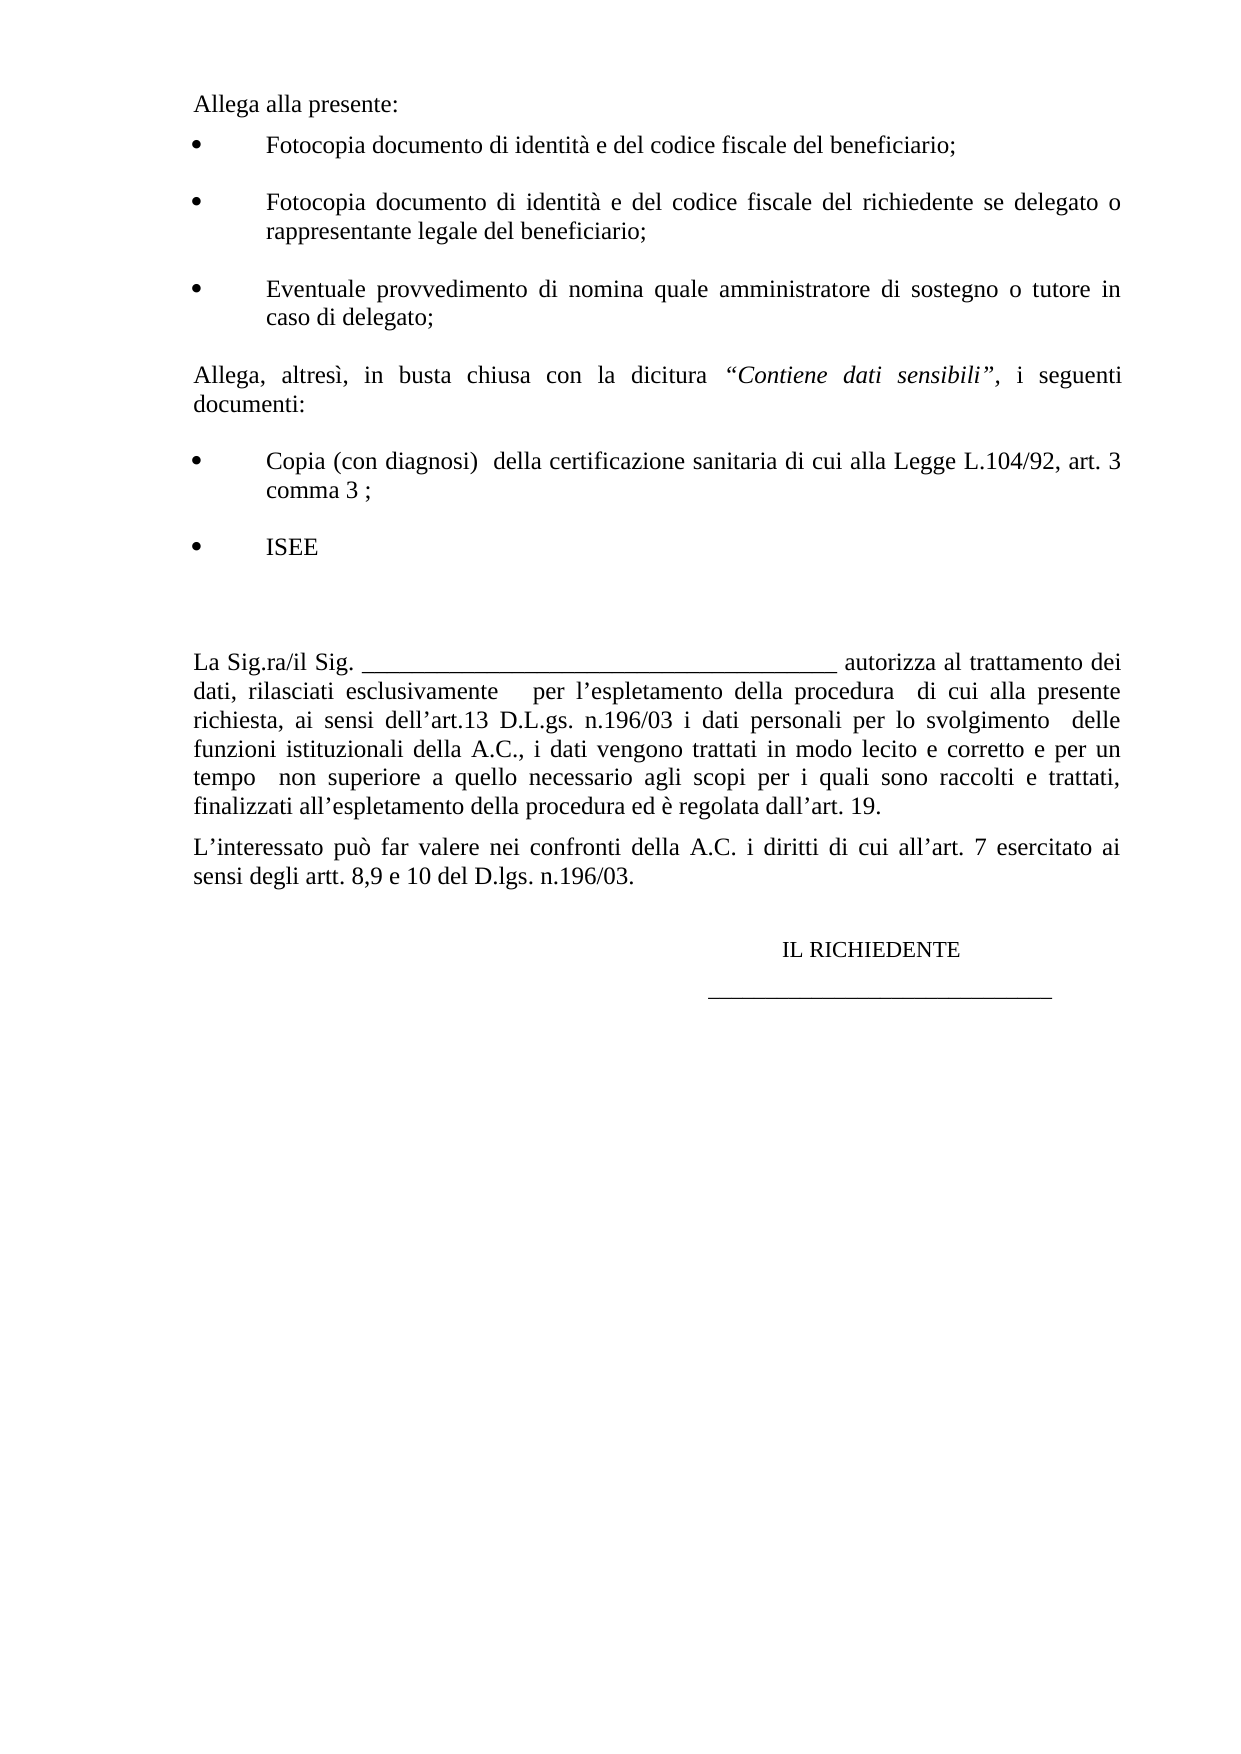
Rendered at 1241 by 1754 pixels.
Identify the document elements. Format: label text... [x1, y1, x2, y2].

list Eventuale provvedimento di nomina quale amministratore di sostegno o tutore in caso di delegato; [192, 274, 1122, 331]
text L’interessato può far valere nei confronti della A.C. i diritti di cui all’art. 7 esercitato ai sensi degli artt. 8,9 e 10 del D.lgs. n.196/03. [193, 832, 1122, 890]
list Fotocopia documento di identità e del codice fiscale del beneficiario; [192, 130, 1122, 159]
list ISEE [192, 532, 1122, 561]
text Allega, altresì, in busta chiusa con la dicitura “Contiene dati sensibili”, i seguenti documenti: [193, 360, 1122, 417]
text IL RICHIEDENTE [118, 936, 1122, 963]
text La Sig.ra/il Sig. ______________________________________ autorizza al trattamento dei dati, rilasciati esclusivamente per l’espletamento della procedura di cui alla presente richiesta, ai sensi dell’art.13 D.L.gs. n.196/03 i dati personali per lo svolgimento delle funzioni istituzionali della A.C., i dati vengono trattati in modo lecito e corretto e per un tempo non superiore a quello necessario agli scopi per i quali sono raccolti e trattati, finalizzati all’espletamento della procedura ed è regolata dall’art. 19. [193, 647, 1122, 820]
text ______________________________ [118, 975, 1122, 1002]
list Fotocopia documento di identità e del codice fiscale del richiedente se delegato o rappresentante legale del beneficiario; [192, 187, 1122, 245]
text Allega alla presente: [193, 89, 1122, 117]
list Copia (con diagnosi) della certificazione sanitaria di cui alla Legge L.104/92, art. 3 comma 3 ; [192, 446, 1122, 504]
